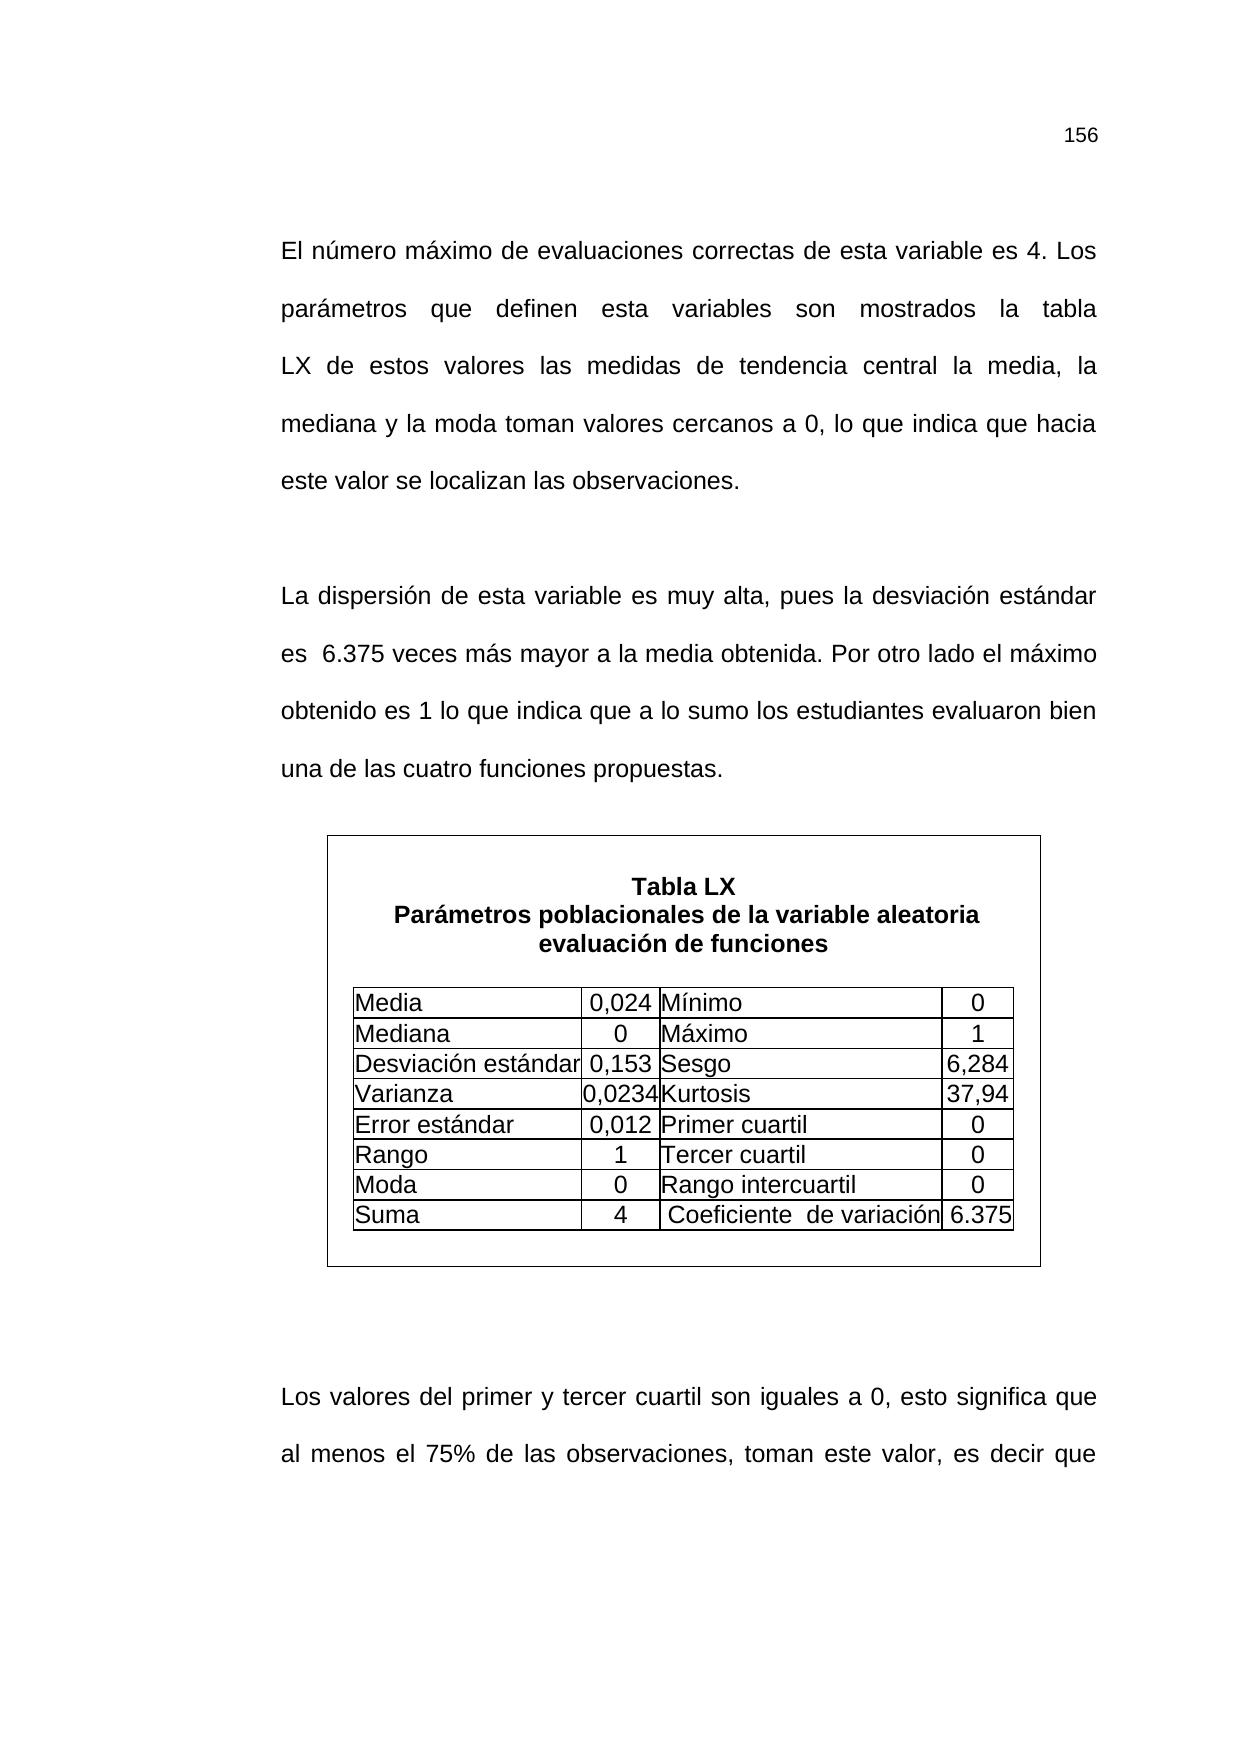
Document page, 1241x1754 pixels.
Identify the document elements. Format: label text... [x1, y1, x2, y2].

text La dispersión de esta variable es muy alta, pues la desviación estándar es 6.375 veces más mayor a la media obtenida. Por otro lado el máximo obtenido es 1 lo que indica que a lo sumo los estudiantes evaluaron bien una de las cuatro funciones propuestas. [281, 581, 1098, 782]
text El número máximo de evaluaciones correctas de esta variable es 4. Los parámetros que definen esta variables son mostrados la tabla LX de estos valores las medidas de tendencia central la media, la mediana y la moda toman valores cercanos a 0, lo que indica que hacia este valor se localizan las observaciones. [281, 236, 1098, 495]
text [281, 1382, 1098, 1468]
